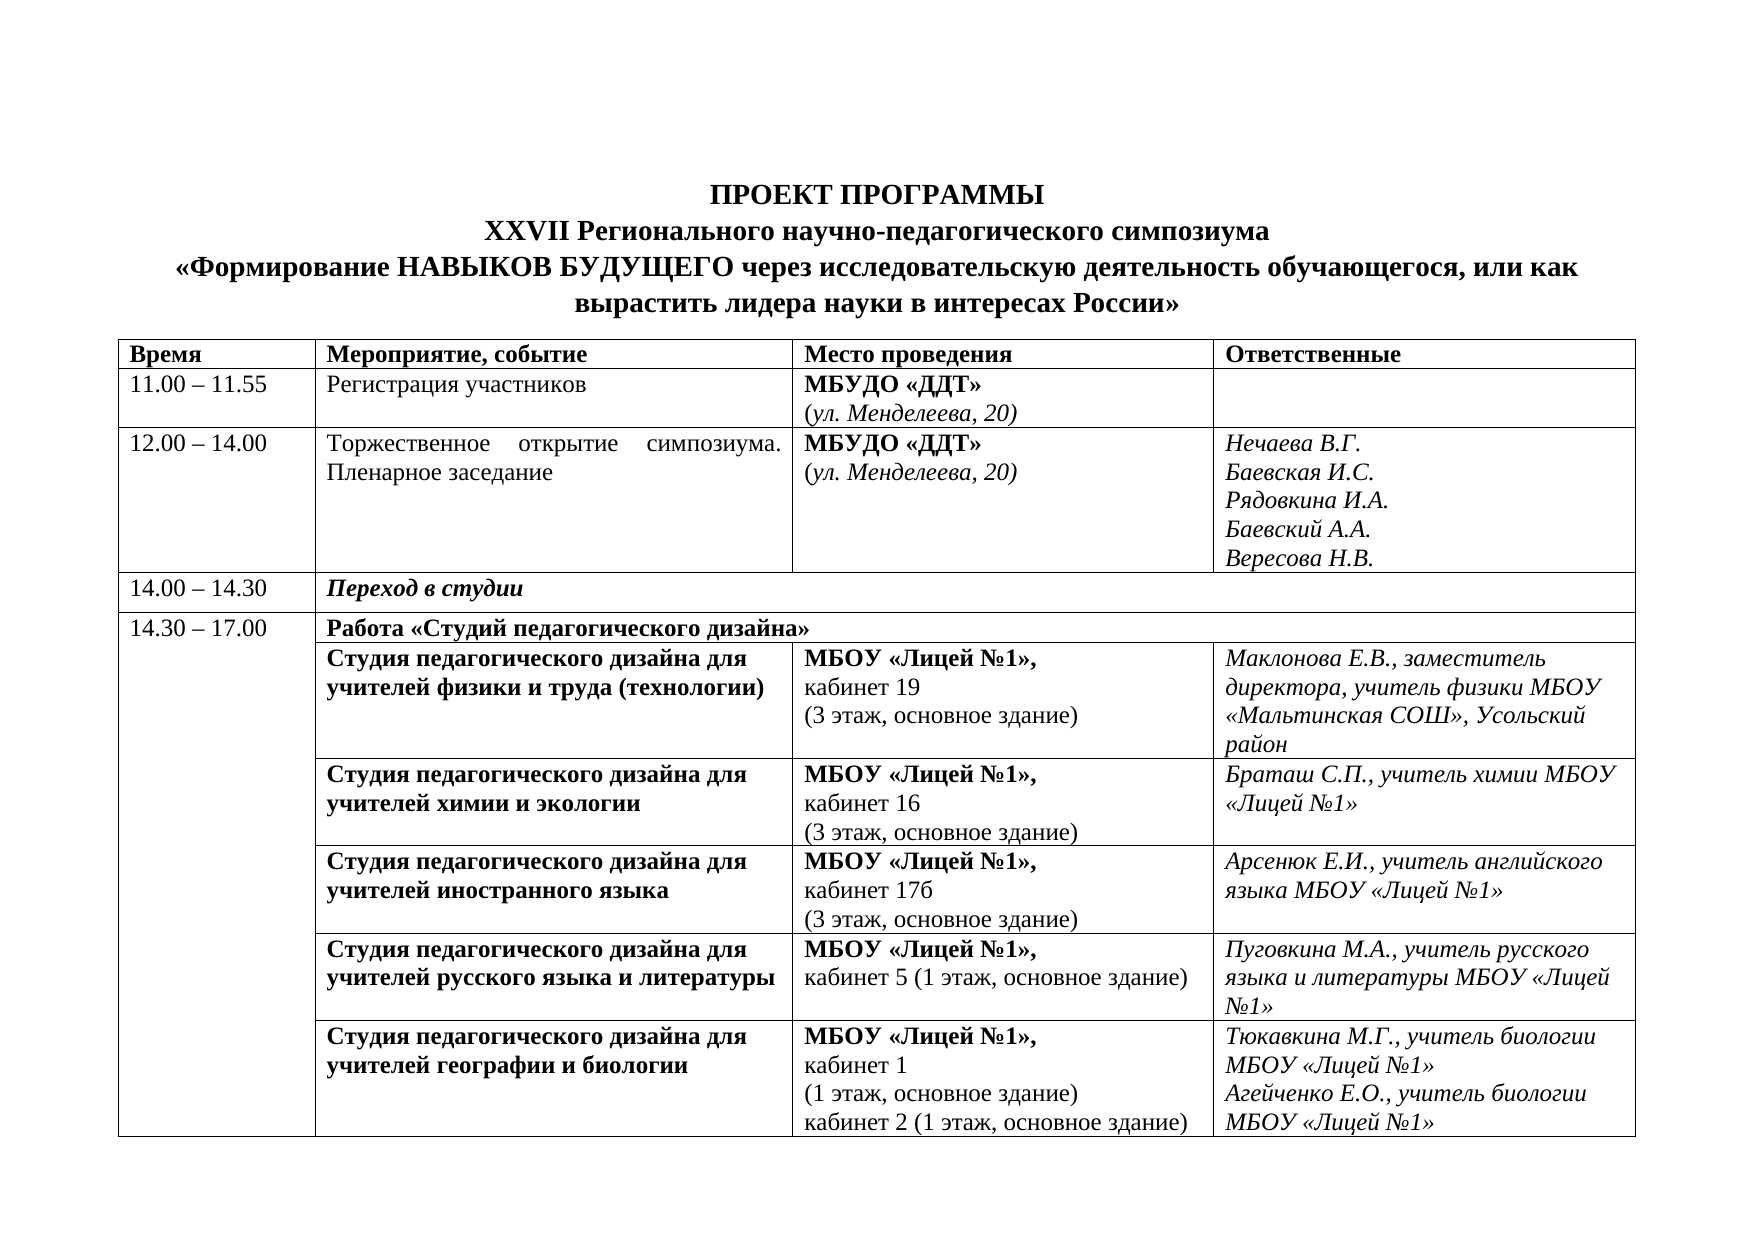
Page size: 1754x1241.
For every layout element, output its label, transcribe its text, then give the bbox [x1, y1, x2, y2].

table_cell Переход в студии [316, 573, 1635, 612]
table_cell Пуговкина М.А., учитель русского языка и литературы МБОУ «Лицей №1» [1214, 934, 1635, 1020]
table_cell Маклонова Е.В., заместитель директора, учитель физики МБОУ «Мальтинская СОШ», Усольский район [1214, 643, 1635, 758]
table_cell 12.00 – 14.00 [119, 428, 315, 572]
table_cell Арсенюк Е.И., учитель английского языка МБОУ «Лицей №1» [1214, 846, 1635, 933]
table_cell 11.00 – 11.55 [119, 369, 315, 427]
table_header Время [119, 340, 315, 368]
table_cell МБОУ «Лицей №1», кабинет 1 (1 этаж, основное здание) кабинет 2 (1 этаж, основное здание) [793, 1021, 1213, 1136]
table_cell Тюкавкина М.Г., учитель биологии МБОУ «Лицей №1» Агейченко Е.О., учитель биологии МБОУ «Лицей №1» [1214, 1021, 1635, 1136]
table_cell Регистрация участников [316, 369, 792, 427]
table_cell МБОУ «Лицей №1», кабинет 5 (1 этаж, основное здание) [793, 934, 1213, 1020]
table_cell МБУДО «ДДТ» (ул. Менделеева, 20) [793, 428, 1213, 572]
table_cell 14.30 – 17.00 [119, 613, 315, 1136]
table_cell Торжественное открытие симпозиума. Пленарное заседание [316, 428, 792, 572]
table_cell Студия педагогического дизайна для учителей химии и экологии [316, 759, 792, 845]
table_cell МБУДО «ДДТ» (ул. Менделеева, 20) [793, 369, 1213, 427]
table_cell [1214, 369, 1635, 427]
table_cell МБОУ «Лицей №1», кабинет 17б (3 этаж, основное здание) [793, 846, 1213, 933]
text XXVII Регионального научно-педагогического симпозиума [118, 213, 1636, 247]
text ПРОЕКТ ПРОГРАММЫ [118, 177, 1636, 211]
table_header Ответственные [1214, 340, 1635, 368]
table_cell Нечаева В.Г. Баевская И.С. Рядовкина И.А. Баевский А.А. Вересова Н.В. [1214, 428, 1635, 572]
table_cell 14.00 – 14.30 [119, 573, 315, 612]
table_header Мероприятие, событие [316, 340, 792, 368]
table_cell Браташ С.П., учитель химии МБОУ «Лицей №1» [1214, 759, 1635, 845]
text «Формирование НАВЫКОВ БУДУЩЕГО через исследовательскую деятельность обучающегося, или как вырастить лидера науки в интересах России» [118, 249, 1636, 319]
table_cell Студия педагогического дизайна для учителей географии и биологии [316, 1021, 792, 1136]
table_cell Работа «Студий педагогического дизайна» [316, 613, 1635, 642]
table_cell Студия педагогического дизайна для учителей иностранного языка [316, 846, 792, 933]
table_header Место проведения [793, 340, 1213, 368]
table_cell МБОУ «Лицей №1», кабинет 16 (3 этаж, основное здание) [793, 759, 1213, 845]
table_cell МБОУ «Лицей №1», кабинет 19 (3 этаж, основное здание) [793, 643, 1213, 758]
table_cell Студия педагогического дизайна для учителей русского языка и литературы [316, 934, 792, 1020]
table_cell Студия педагогического дизайна для учителей физики и труда (технологии) [316, 643, 792, 758]
